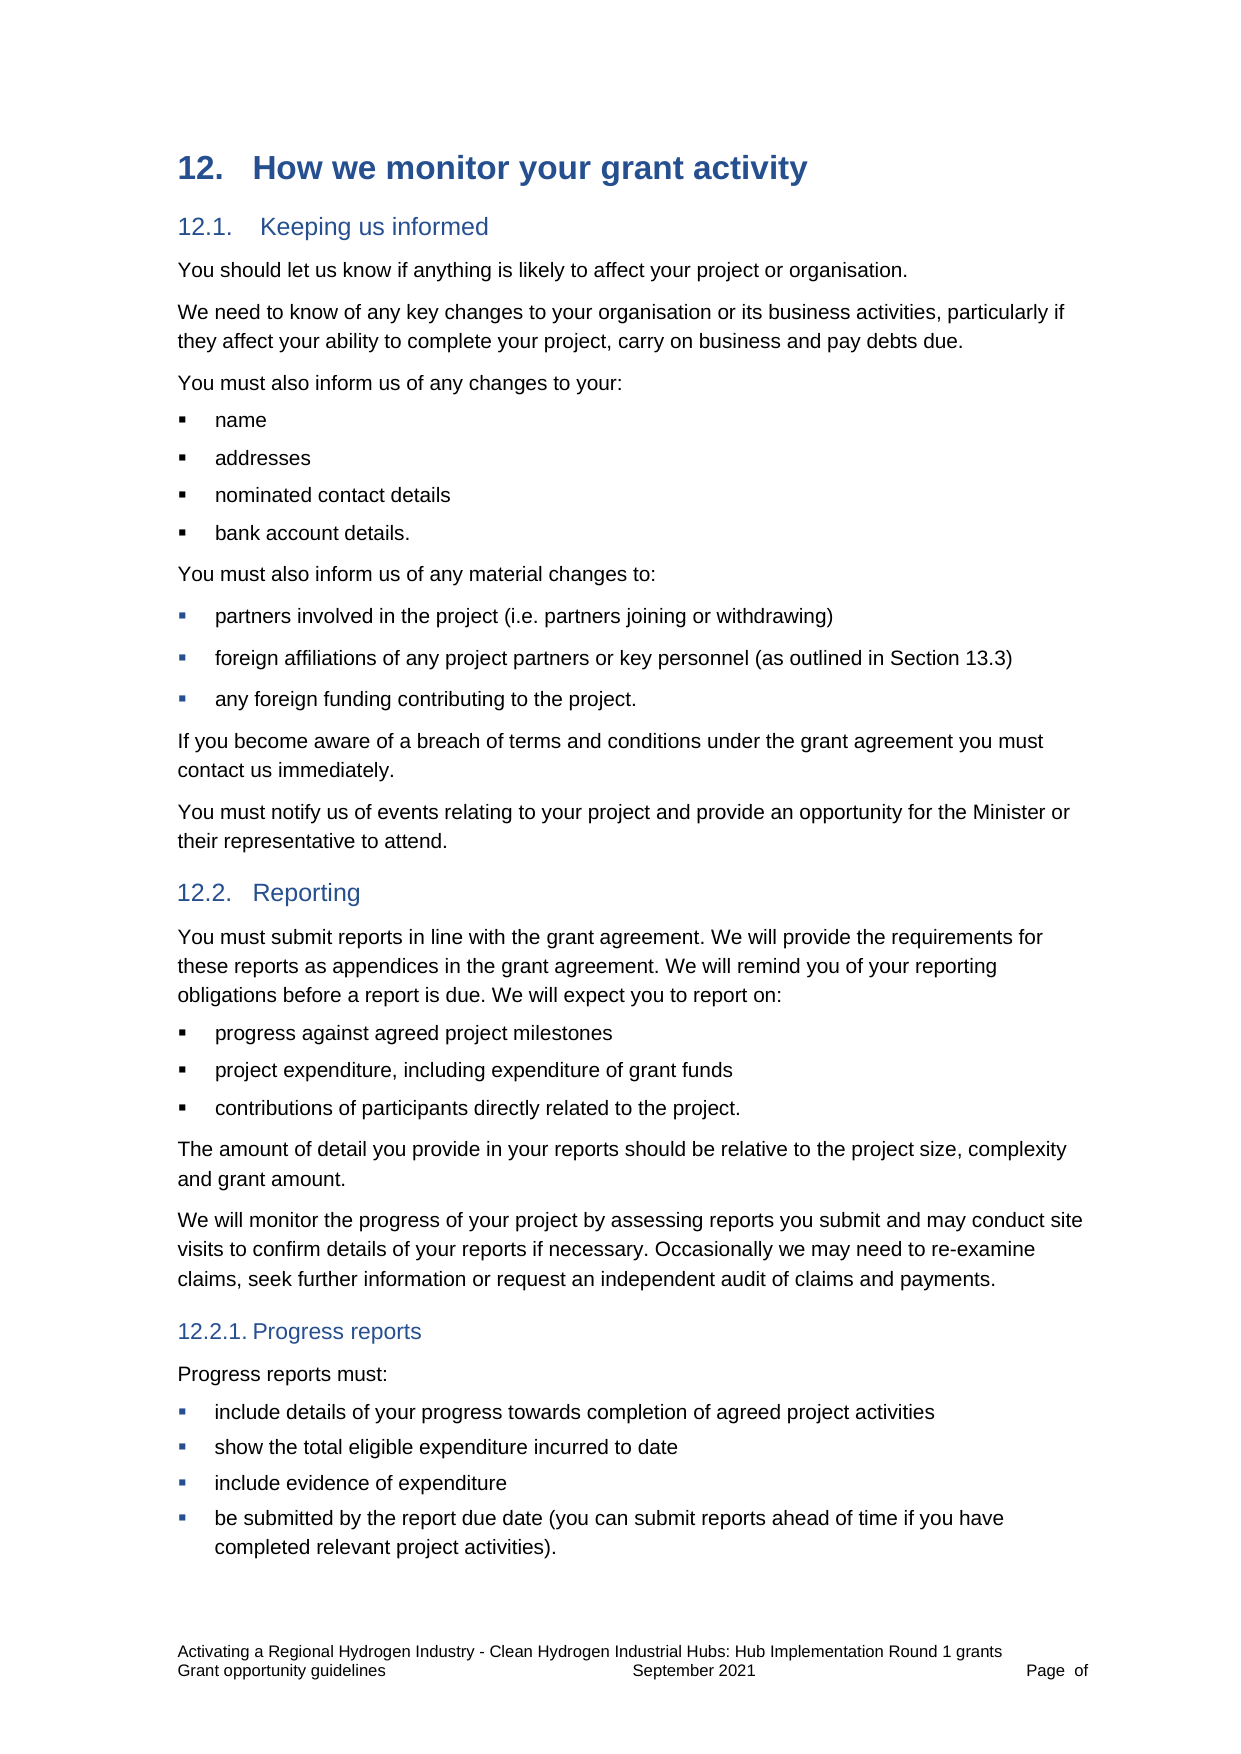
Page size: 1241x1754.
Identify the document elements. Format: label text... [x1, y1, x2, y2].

list You must also inform us of any material changes to: [177, 557, 1092, 586]
subtitle Reporting [177, 878, 1092, 907]
list include details of your progress towards completion of agreed project activities [177, 1394, 1092, 1424]
list nominated contact details [177, 478, 1092, 507]
text If you become aware of a breach of terms and conditions under the grant agreement you must contact us immediately. [177, 724, 1092, 782]
text Progress reports must: [177, 1357, 1092, 1386]
subtitle Keeping us informed [177, 211, 1092, 240]
text We need to know of any key changes to your organisation or its business activities, particularly if they affect your ability to complete your project, carry on business and pay debts due. [177, 294, 1092, 353]
text The amount of detail you provide in your reports should be relative to the project size, complexity and grant amount. [177, 1132, 1092, 1190]
subtitle Progress reports [177, 1315, 1092, 1344]
list be submitted by the report due date (you can submit reports ahead of time if you have completed relevant project activities). [177, 1501, 1092, 1559]
list show the total eligible expenditure incurred to date [177, 1430, 1092, 1459]
list partners involved in the project (i.e. partners joining or withdrawing) [177, 599, 1092, 628]
text You should let us know if anything is likely to affect your project or organisation. [177, 253, 1092, 282]
list bank account details. [177, 515, 1092, 544]
text You must submit reports in line with the grant agreement. We will provide the requirements for these reports as appendices in the grant agreement. We will remind you of your reporting obligations before a report is due. We will expect you to report on: [177, 919, 1092, 1007]
list contributions of participants directly related to the project. [177, 1090, 1092, 1119]
list project expenditure, including expenditure of grant funds [177, 1053, 1092, 1082]
text You must notify us of events relating to your project and provide an opportunity for the Minister or their representative to attend. [177, 794, 1092, 853]
list include evidence of expenditure [177, 1465, 1092, 1494]
text We will monitor the progress of your project by assessing reports you submit and may conduct site visits to confirm details of your reports if necessary. Occasionally we may need to re-examine claims, seek further information or request an independent audit of claims and payments. [177, 1203, 1092, 1290]
list progress against agreed project milestones [177, 1015, 1092, 1044]
list any foreign funding contributing to the project. [177, 682, 1092, 711]
list addresses [177, 440, 1092, 469]
text You must also inform us of any changes to your: [177, 365, 1092, 394]
list name [177, 403, 1092, 432]
list foreign affiliations of any project partners or key personnel (as outlined in Section 13.3) [177, 640, 1092, 669]
subtitle How we monitor your grant activity [177, 148, 1092, 186]
